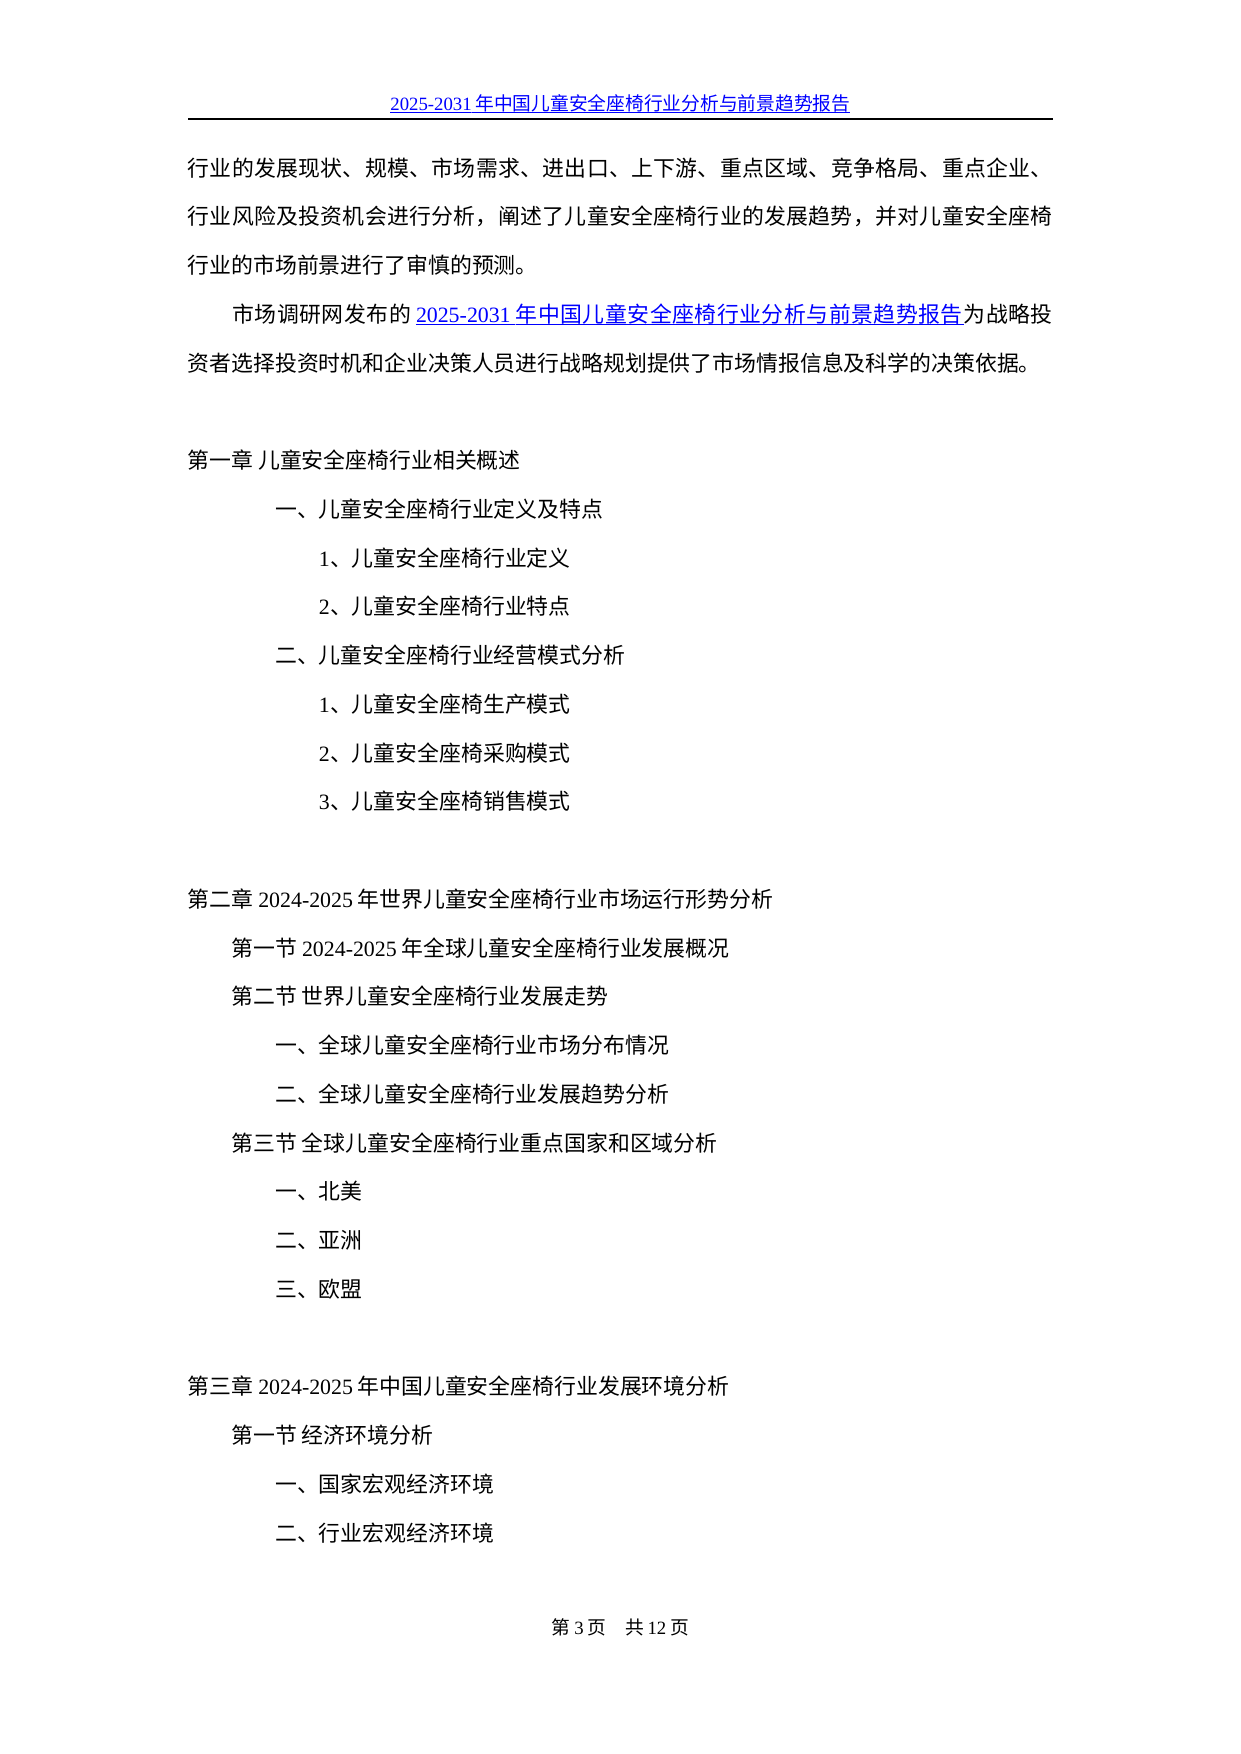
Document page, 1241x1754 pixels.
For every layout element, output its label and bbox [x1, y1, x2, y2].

text [187, 150, 1053, 1548]
